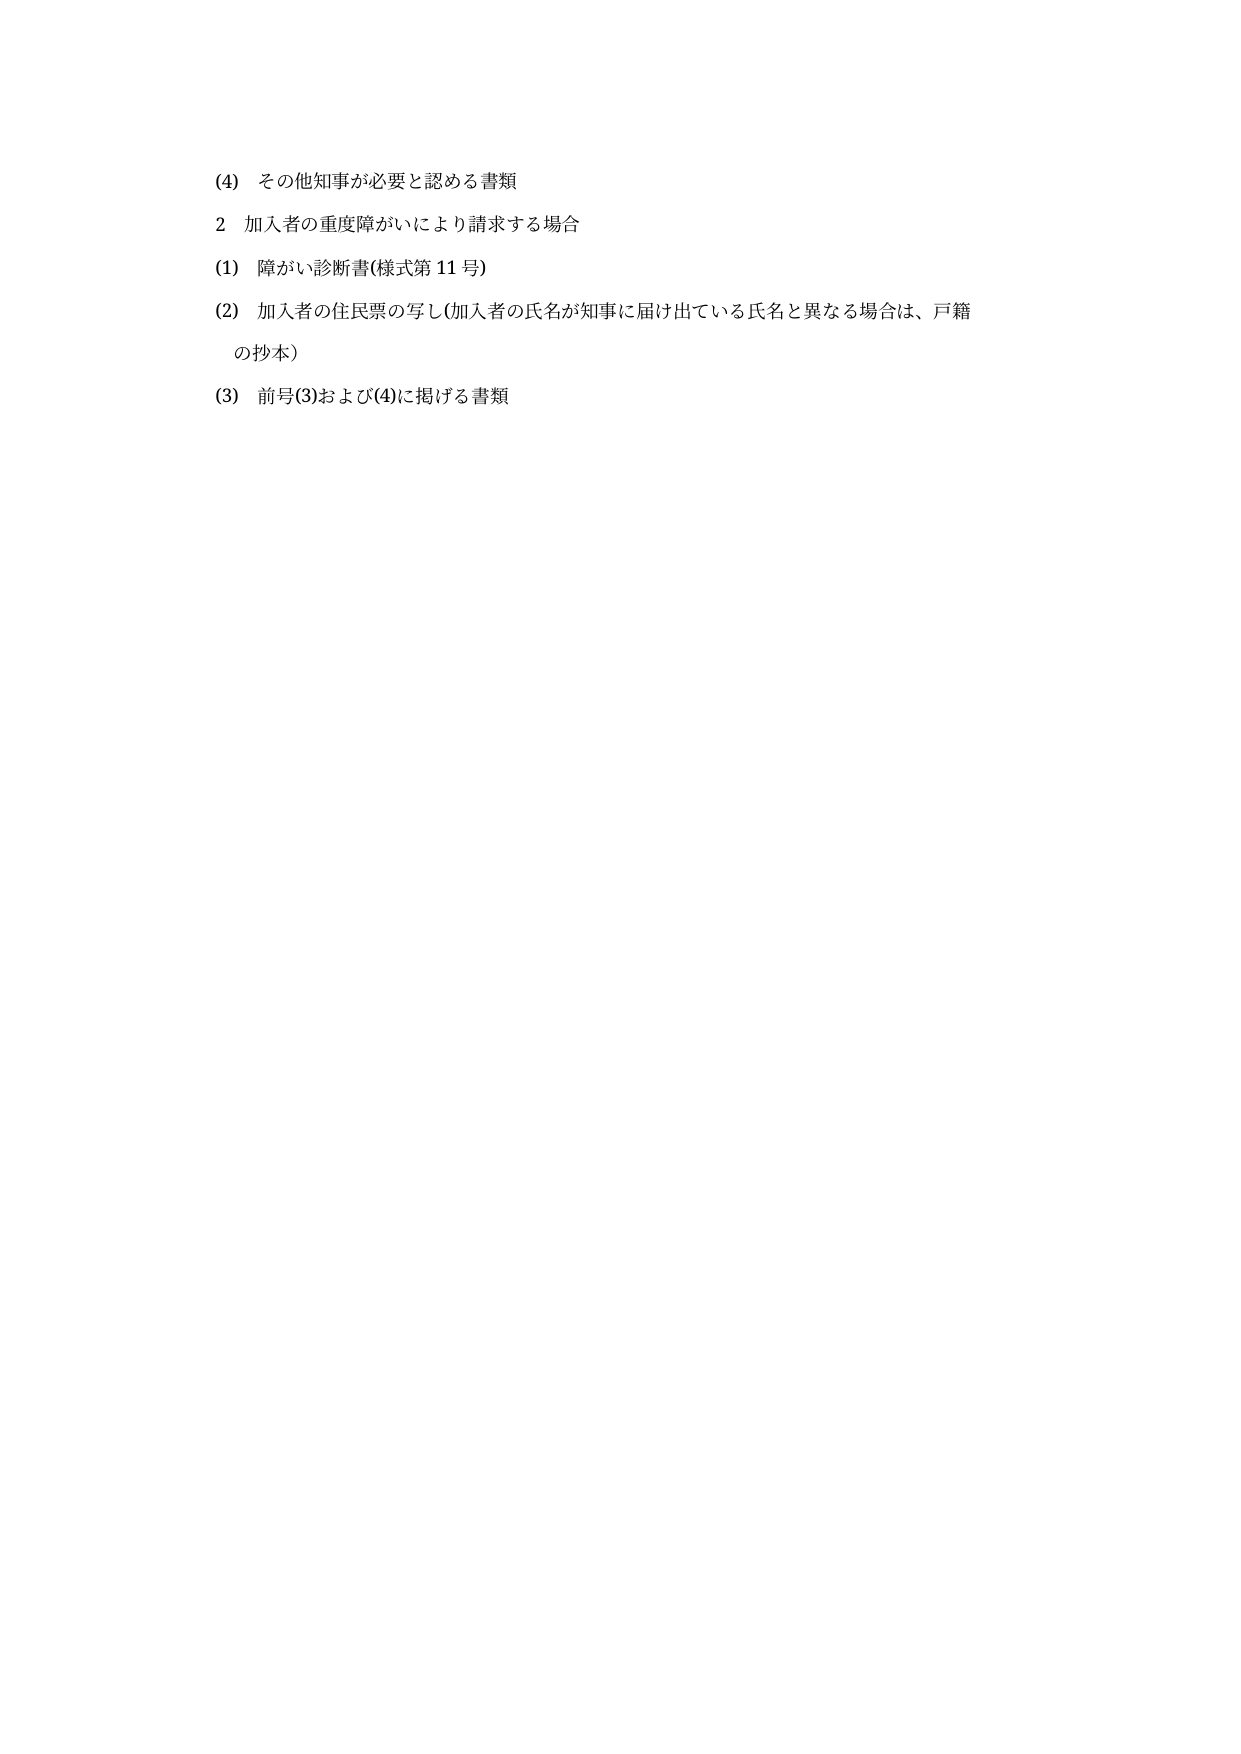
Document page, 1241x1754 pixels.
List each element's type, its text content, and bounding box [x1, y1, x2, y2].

text の抄本） [215, 333, 1088, 373]
text (2) 加入者の住民票の写し(加入者の氏名が知事に届け出ている氏名と異なる場合は、戸籍 [215, 290, 1088, 330]
text 2 加入者の重度障がいにより請求する場合 [215, 204, 1088, 243]
text (1) 障がい診断書(様式第11号) [215, 248, 1088, 287]
text (3) 前号(3)および(4)に掲げる書類 [215, 376, 1088, 415]
text (4) その他知事が必要と認める書類 [215, 161, 1088, 201]
